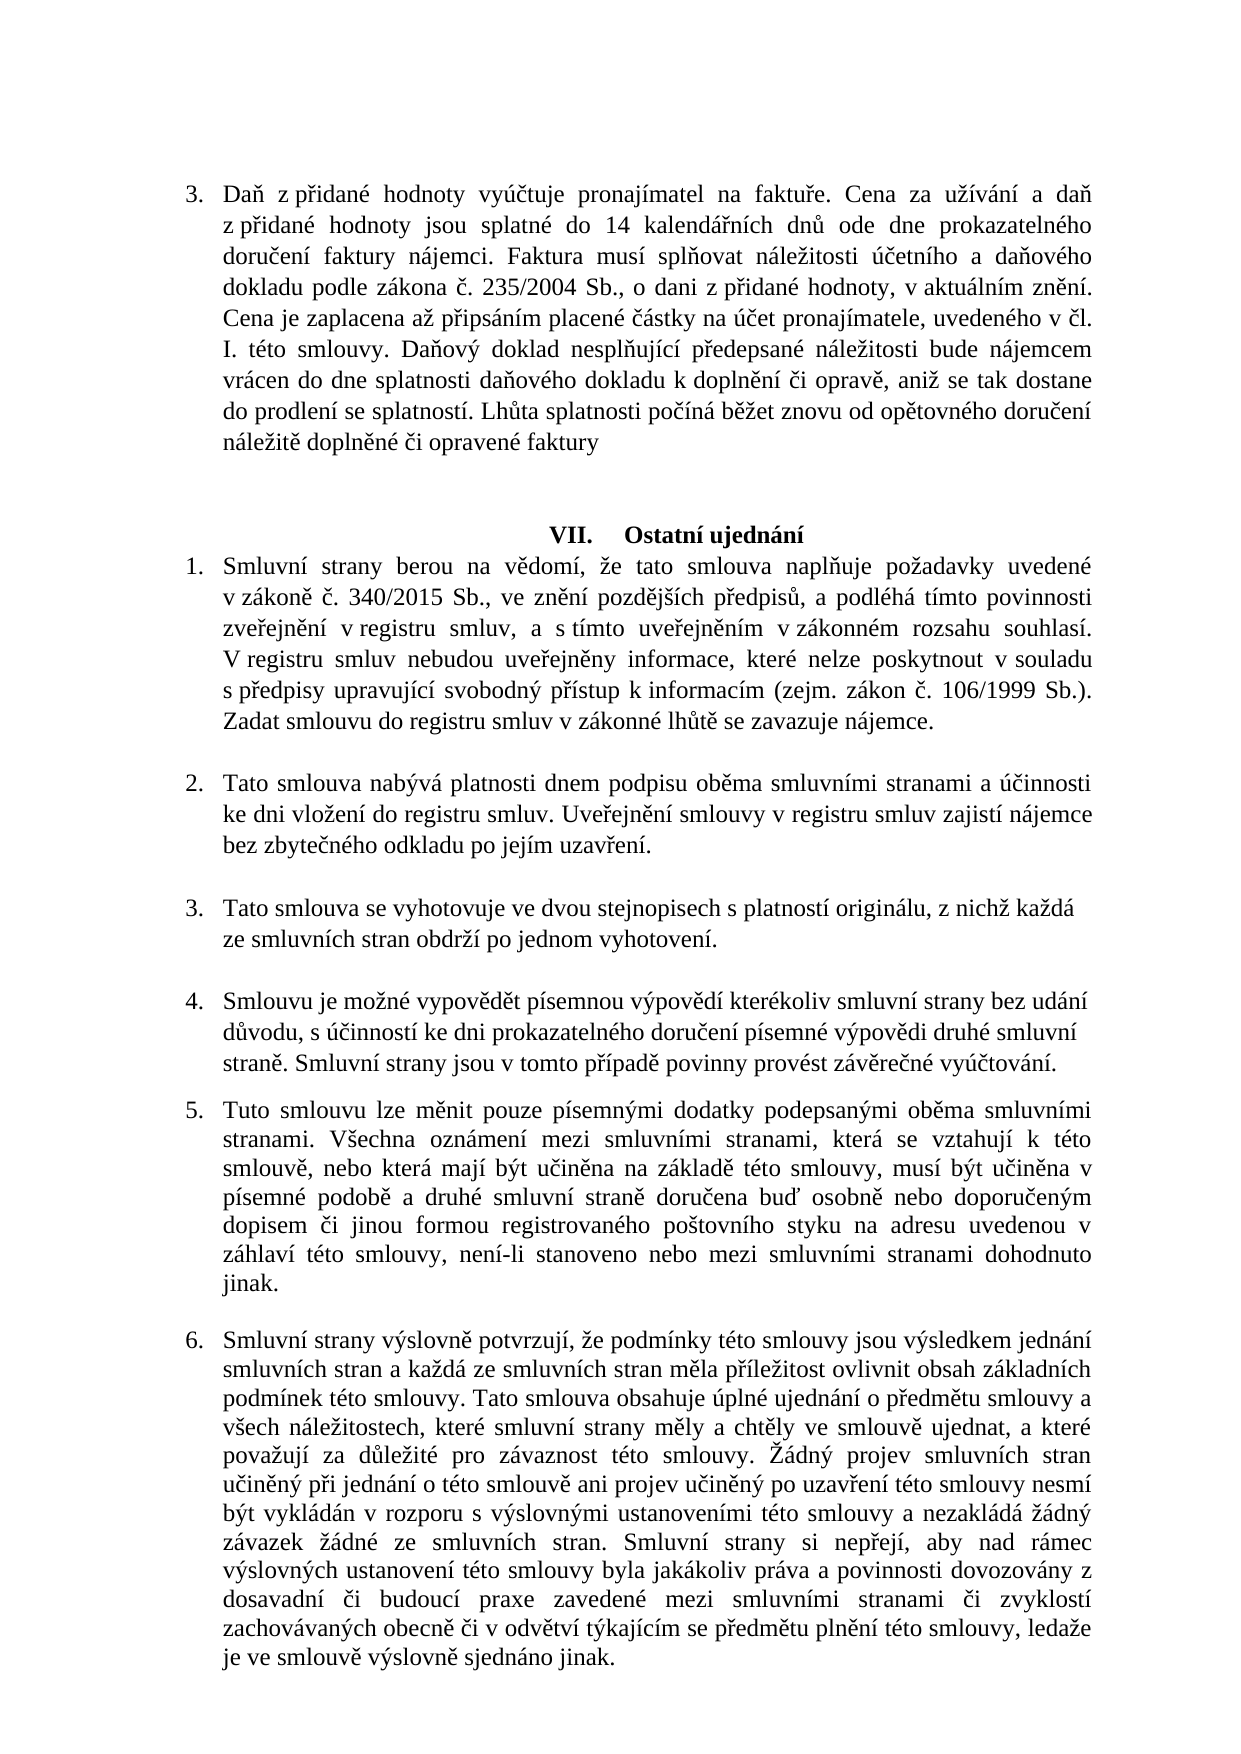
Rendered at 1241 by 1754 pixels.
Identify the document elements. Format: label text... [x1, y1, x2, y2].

list Tuto smlouvu lze měnit pouze písemnými dodatky podepsanými oběma smluvními stranami. Všechna oznámení mezi smluvními stranami, která se vztahují k této smlouvě, nebo která mají být učiněna na základě této smlouvy, musí být učiněna v písemné podobě a druhé smluvní straně doručena buď osobně nebo doporučeným dopisem či jinou formou registrovaného poštovního styku na adresu uvedenou v záhlaví této smlouvy, není-li stanoveno nebo mezi smluvními stranami dohodnuto jinak. [185, 1096, 1093, 1297]
list Smluvní strany výslovně potvrzují, že podmínky této smlouvy jsou výsledkem jednání smluvních stran a každá ze smluvních stran měla příležitost ovlivnit obsah základních podmínek této smlouvy. Tato smlouva obsahuje úplné ujednání o předmětu smlouvy a všech náležitostech, které smluvní strany měly a chtěly ve smlouvě ujednat, a které považují za důležité pro závaznost této smlouvy. Žádný projev smluvních stran učiněný při jednání o této smlouvě ani projev učiněný po uzavření této smlouvy nesmí být vykládán v rozporu s výslovnými ustanoveními této smlouvy a nezakládá žádný závazek žádné ze smluvních stran. Smluvní strany si nepřejí, aby nad rámec výslovných ustanovení této smlouvy byla jakákoliv práva a povinnosti dovozovány z dosavadní či budoucí praxe zavedené mezi smluvními stranami či zvyklostí zachovávaných obecně či v odvětví týkajícím se předmětu plnění této smlouvy, ledaže je ve smlouvě výslovně sjednáno jinak. [185, 1326, 1093, 1671]
list Daň z přidané hodnoty vyúčtuje pronajímatel na faktuře. Cena za užívání a daň z přidané hodnoty jsou splatné do 14 kalendářních dnů ode dne prokazatelného doručení faktury nájemci. Faktura musí splňovat náležitosti účetního a daňového dokladu podle zákona č. 235/2004 Sb., o dani z přidané hodnoty, v aktuálním znění. Cena je zaplacena až připsáním placené částky na účet pronajímatele, uvedeného v čl. I. této smlouvy. Daňový doklad nesplňující předepsané náležitosti bude nájemcem vrácen do dne splatnosti daňového dokladu k doplnění či opravě, aniž se tak dostane do prodlení se splatností. Lhůta splatnosti počíná běžet znovu od opětovného doručení náležitě doplněné či opravené faktury [185, 179, 1093, 456]
list Tato smlouva nabývá platnosti dnem podpisu oběma smluvními stranami a účinnosti ke dni vložení do registru smluv. Uveřejnění smlouvy v registru smluv zajistí nájemce bez zbytečného odkladu po jejím uzavření. [185, 768, 1093, 859]
list Smluvní strany berou na vědomí, že tato smlouva naplňuje požadavky uvedené v zákoně č. 340/2015 Sb., ve znění pozdějších předpisů, a podléhá tímto povinnosti zveřejnění v registru smluv, a s tímto uveřejněním v zákonném rozsahu souhlasí. V registru smluv nebudou uveřejněny informace, které nelze poskytnout v souladu s předpisy upravující svobodný přístup k informacím (zejm. zákon č. 106/1999 Sb.). Zadat smlouvu do registru smluv v zákonné lhůtě se zavazuje nájemce. [185, 551, 1093, 735]
list Smlouvu je možné vypovědět písemnou výpovědí kterékoliv smluvní strany bez udání důvodu, s účinností ke dni prokazatelného doručení písemné výpovědi druhé smluvní straně. Smluvní strany jsou v tomto případě povinny provést závěrečné vyúčtování. [185, 986, 1093, 1077]
list Ostatní ujednání [260, 520, 1093, 549]
list Tato smlouva se vyhotovuje ve dvou stejnopisech s platností originálu, z nichž každá ze smluvních stran obdrží po jednom vyhotovení. [185, 893, 1093, 952]
